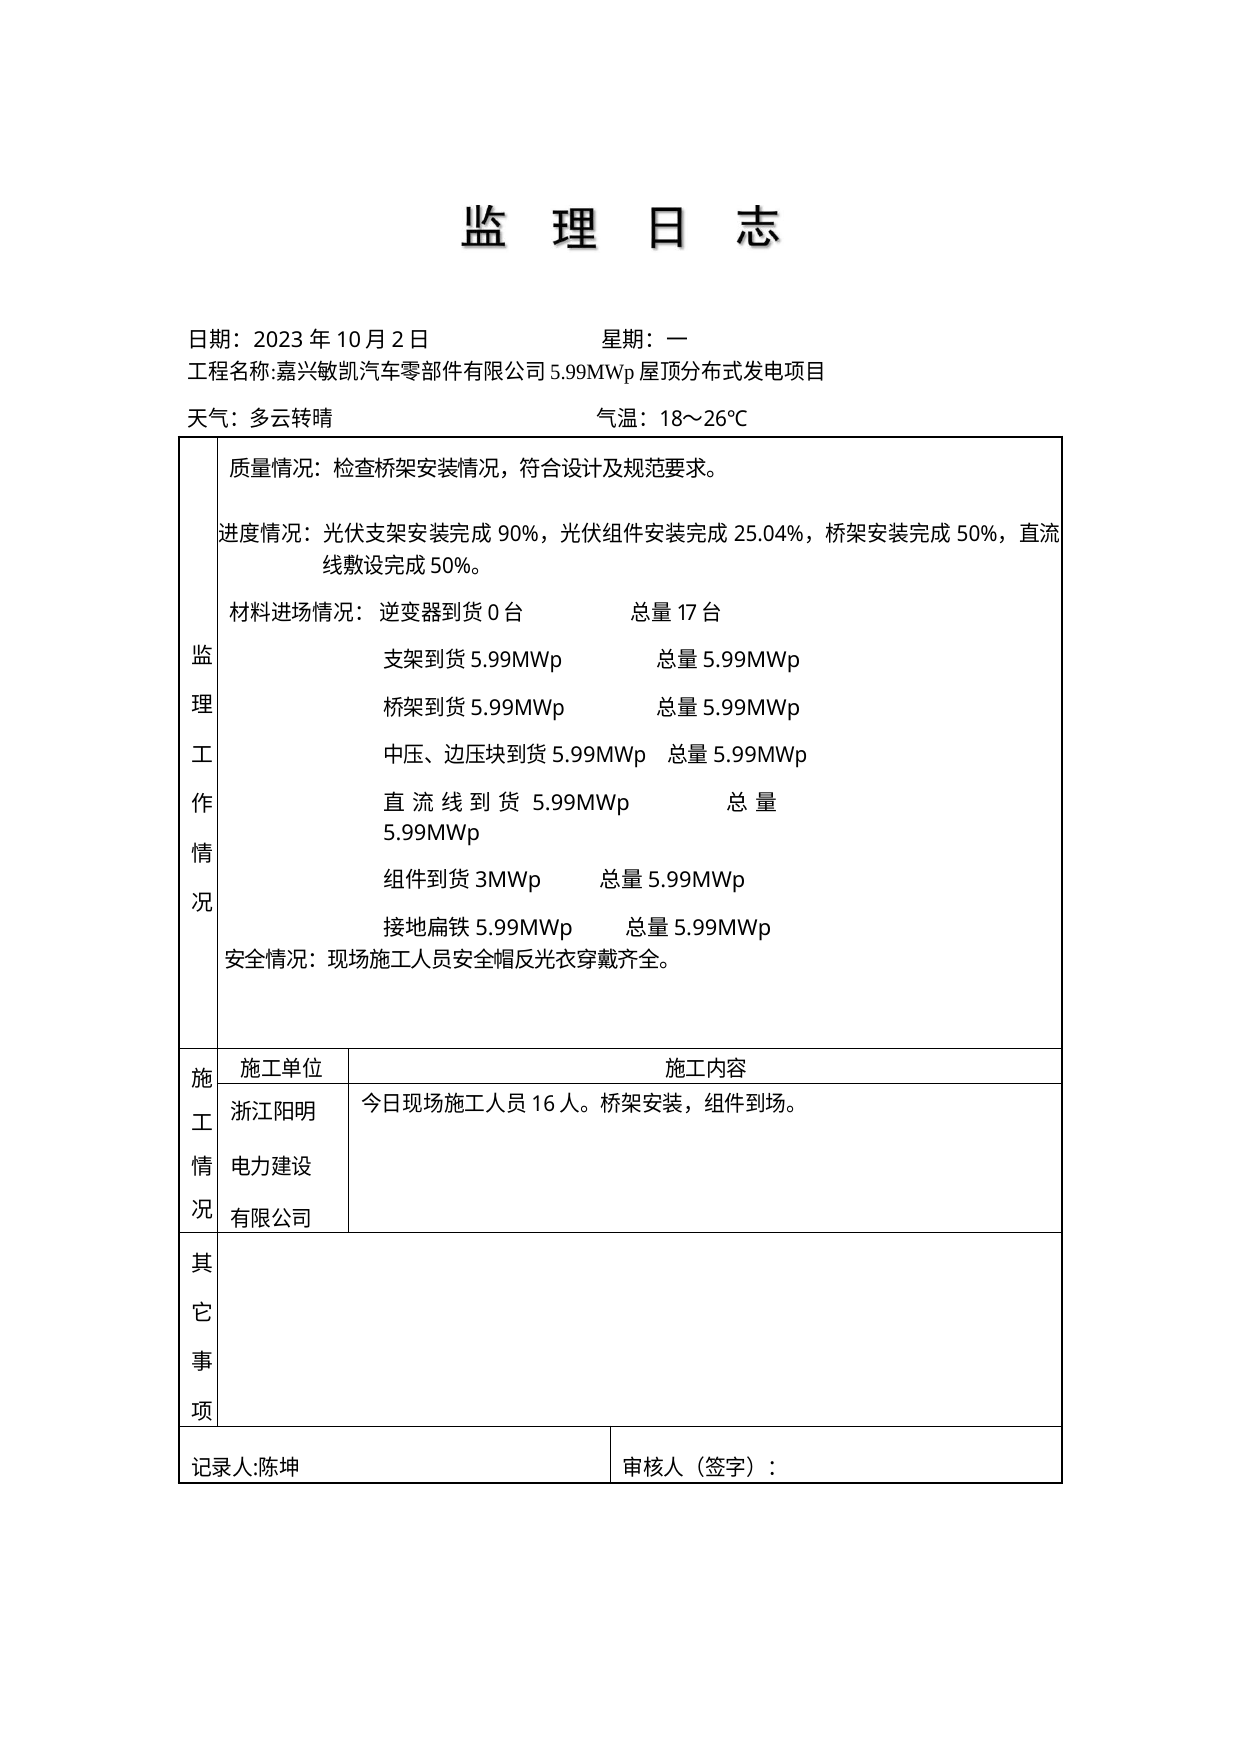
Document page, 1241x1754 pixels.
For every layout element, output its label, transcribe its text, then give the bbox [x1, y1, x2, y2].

picture [461, 205, 510, 253]
picture [650, 207, 688, 253]
table_cell 审核人（签字）： [611, 1427, 1061, 1482]
table_cell 其它事 项 [180, 1233, 217, 1426]
picture [736, 205, 784, 253]
table_cell 今日现场施工人员16人。桥架安装，组件到场。 [349, 1084, 1061, 1232]
picture [550, 205, 601, 253]
text 天气：多云转晴 气温：18～26℃ [187, 401, 1078, 433]
table_cell 施工情况 [180, 1049, 217, 1232]
text 日期：2023 年 10月2日 星期：一 [187, 322, 1078, 354]
table_cell 施工内容 [349, 1049, 1061, 1083]
text 工程名称:嘉兴敏凯汽车零部件有限公司5.99MWp屋顶分布式发电项目 [187, 354, 1078, 386]
table_header 监理工作情况 [180, 438, 217, 1048]
table_cell [218, 1233, 1061, 1426]
table_cell 浙江阳明电力建设 有限公司 [218, 1084, 348, 1232]
table_cell 施工单位 [218, 1049, 348, 1083]
table_header 质量情况：检查桥架安装情况，符合设计及规范要求。 进度情况：光伏支架安装完成90%，光伏组件安装完成25.04%，桥架安装完成50%，直流线敷设完成50%。 材料进场情况： 逆变器到货0台 总量17台 支架到货5.99MWp 总量5.99MWp 桥架到货5.99MWp 总量5.99MWp 中压、边压块到货5.99MWp 总量5.99MWp 直流线到货5.99MWp 总量5.99MWp 组件到货3MWp 总量5.99MWp 接地扁铁5.99MWp 总量5.99MWp 安全情况：现场施工人员安全帽反光衣穿戴齐全。 [218, 438, 1061, 1048]
table_cell 记录人:陈坤 [180, 1427, 610, 1482]
